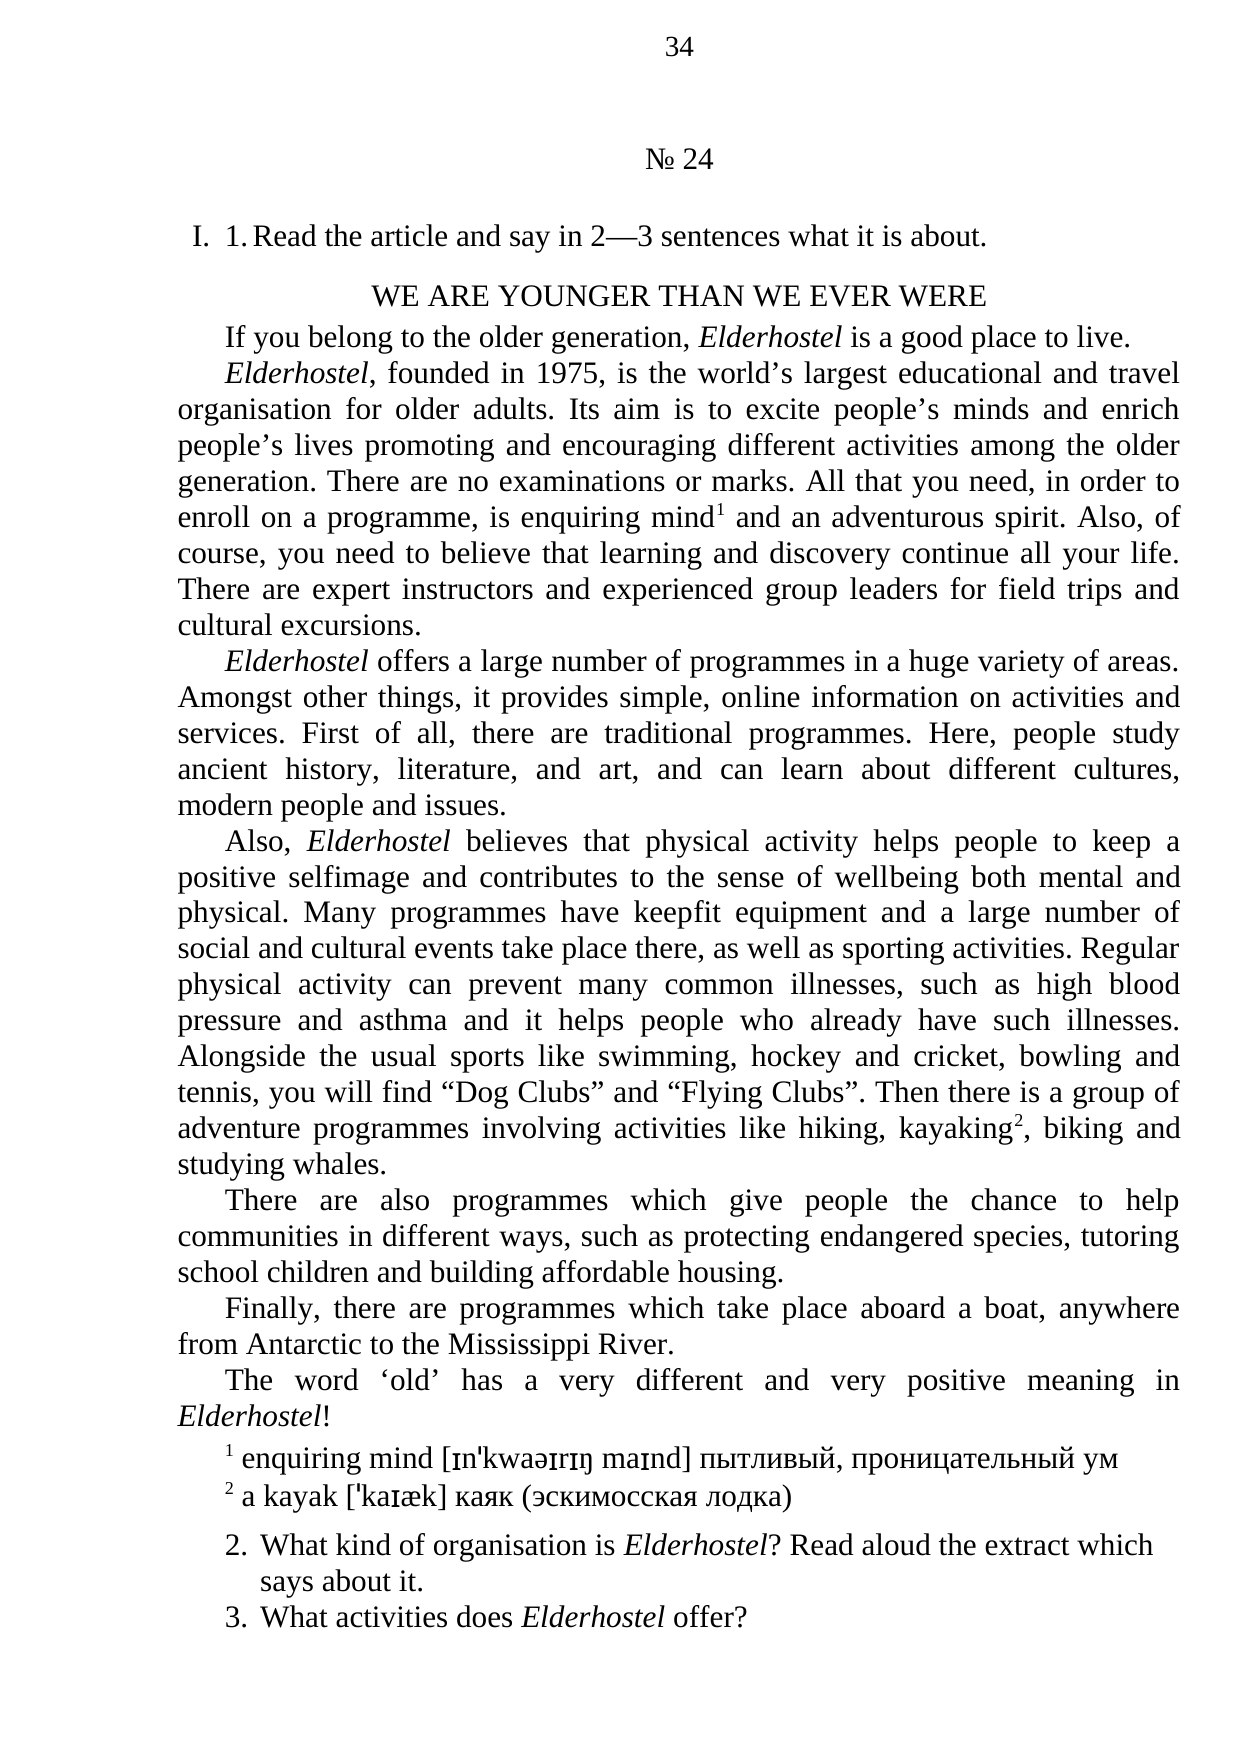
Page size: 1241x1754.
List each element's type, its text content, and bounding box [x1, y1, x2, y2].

text 1 enquiring mind [ɪnˈkwaəɪrɪŋ maɪnd] пытливый, проницательный ум [224, 1439, 1181, 1477]
text 2 a kayak [ˈkaɪæk] каяк (эскимосская лодка) [224, 1477, 1181, 1514]
text Elderhostel offers a large number of programmes in a huge variety of areas. Amongst other things, it provides simple, on­line information on activities and services. First of all, there are traditional programmes. Here, people study ancient history, literature, and art, and can learn about different cultures, modern people and issues. [177, 642, 1181, 822]
text Also, Elderhostel believes that physical activity helps people to keep a positive self­image and contributes to the sense of well­being both mental and physical. Many programmes have keep­fit equipment and a large number of social and cultural events take place there, as well as sporting activities. Regular physical activity can prevent many common illnesses, such as high blood pressure and asthma and it helps people who already have such illnesses. Alongside the usual sports like swimming, hockey and cricket, bowling and tennis, you will find “Dog Clubs” and “Flying Clubs”. Then there is a group of adventure programmes involving activities like hiking, kayaking2, biking and studying whales. [177, 822, 1181, 1181]
text The word ‘old’ has a very different and very positive meaning in Elderhostel! [177, 1361, 1181, 1433]
text If you belong to the older generation, Elderhostel is a good place to live. [177, 319, 1181, 355]
text Elderhostel, founded in 1975, is the world’s largest educational and travel organisation for older adults. Its aim is to excite people’s minds and enrich people’s lives promoting and encouraging different activities among the older generation. There are no examinations or marks. All that you need, in order to enroll on a programme, is enquiring mind1 and an adventurous spirit. Also, of course, you need to believe that learning and discovery continue all your life. There are expert instructors and experienced group leaders for field trips and cultural excursions. [177, 355, 1181, 642]
text 2. What kind of organisation is Elderhostel? Read aloud the extract which says about it. [224, 1526, 1181, 1598]
text There are also programmes which give people the chance to help communities in different ways, such as protecting endangered species, tutoring school children and building affordable housing. [177, 1181, 1181, 1289]
text 3. What activities does Elderhostel offer? [224, 1598, 1181, 1634]
text WE ARE YOUNGER THAN WE EVER WERE [177, 277, 1181, 313]
text Finally, there are programmes which take place aboard a boat, anywhere from Antarctic to the Mississippi River. [177, 1289, 1181, 1361]
text № 24 [177, 140, 1181, 176]
text I. 1. Read the article and say in 2—3 sentences what it is about. [177, 217, 1181, 253]
